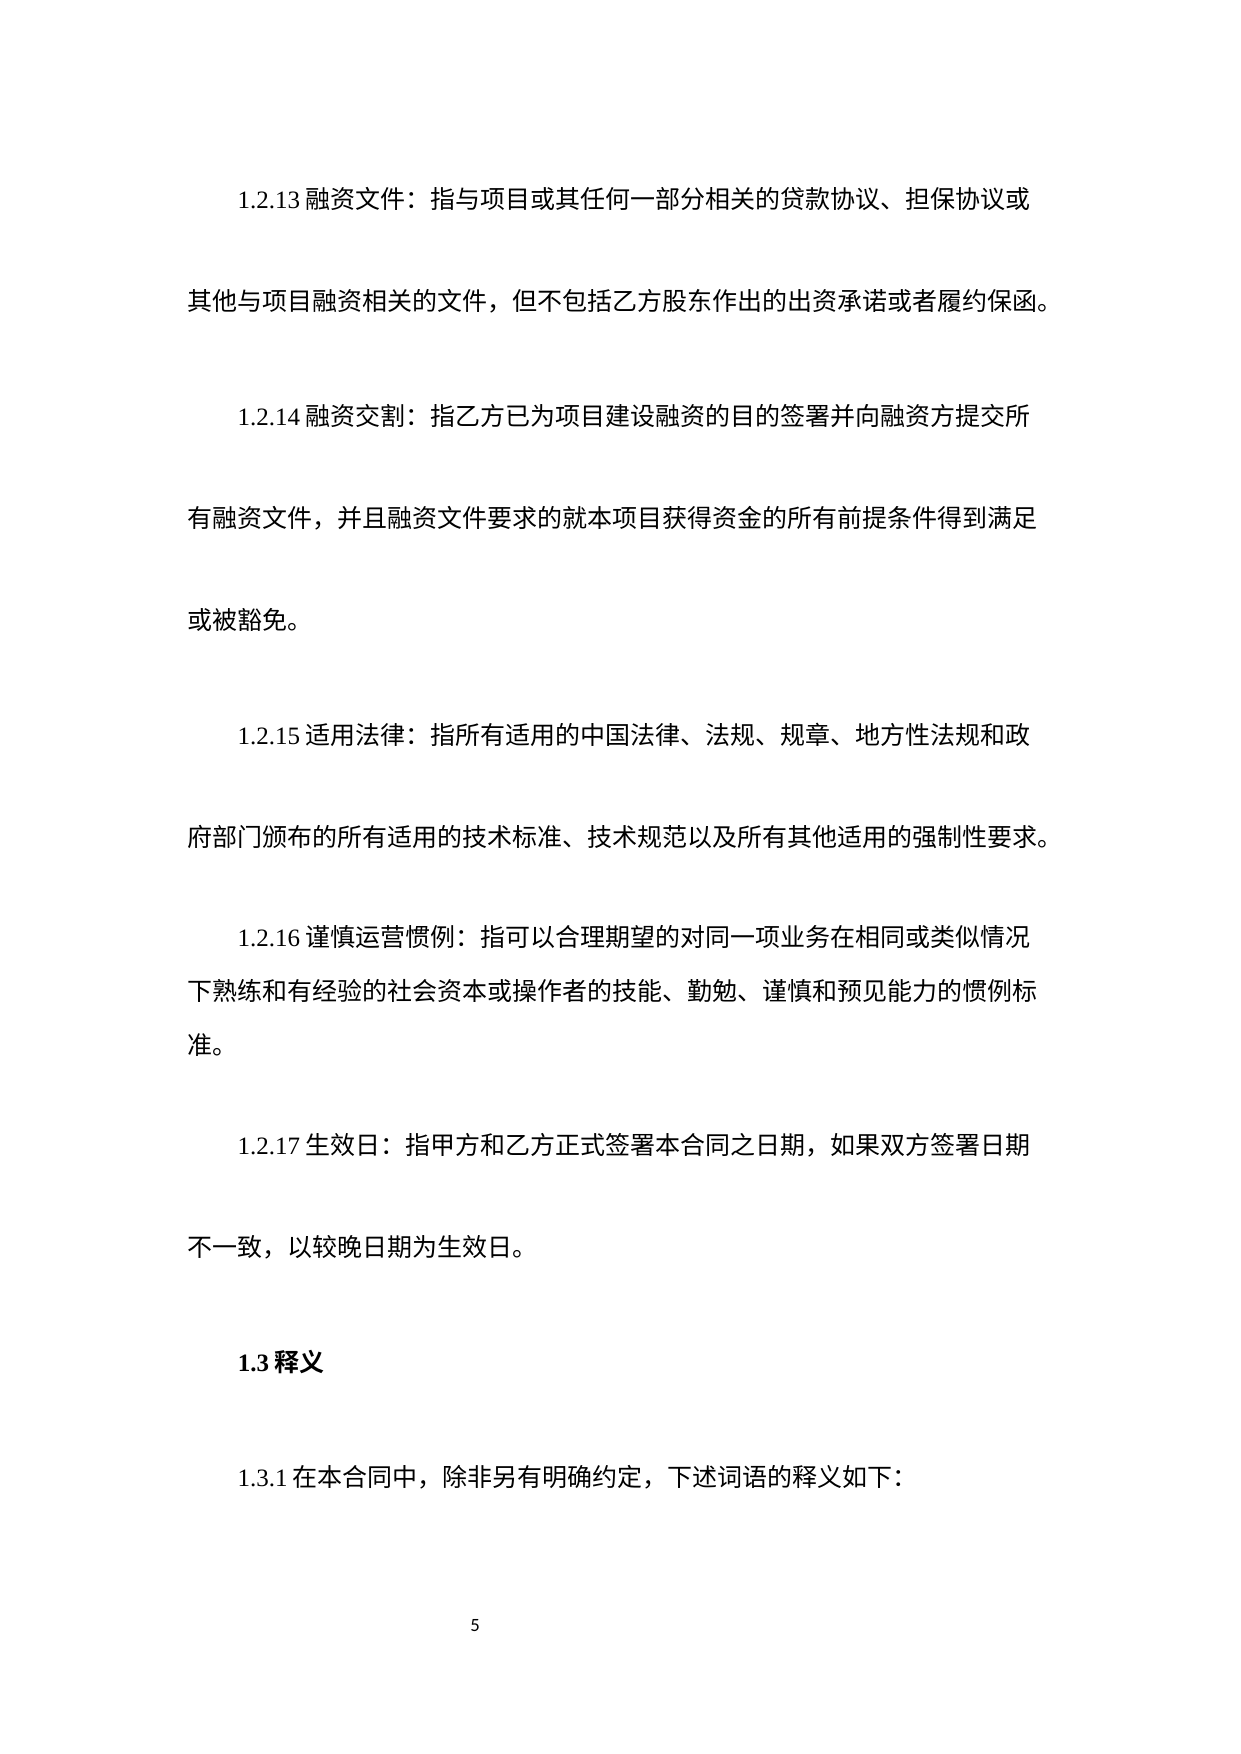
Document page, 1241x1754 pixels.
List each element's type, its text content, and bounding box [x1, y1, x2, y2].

subtitle 1.3释义 [187, 1326, 1053, 1394]
text 1.3.1在本合同中，除非另有明确约定，下述词语的释义如下： [187, 1442, 1053, 1509]
text 1.2.17生效日：指甲方和乙方正式签署本合同之日期，如果双方签署日期不一致，以较晚日期为生效日。 [187, 1109, 1053, 1279]
text 1.2.15适用法律：指所有适用的中国法律、法规、规章、地方性法规和政府部门颁布的所有适用的技术标准、技术规范以及所有其他适用的强制性要求。 [187, 700, 1053, 870]
text 1.2.13融资文件：指与项目或其任何一部分相关的贷款协议、担保协议或其他与项目融资相关的文件，但不包括乙方股东作出的出资承诺或者履约保函。 [187, 164, 1053, 334]
text 1.2.16谨慎运营惯例：指可以合理期望的对同一项业务在相同或类似情况下熟练和有经验的社会资本或操作者的技能、勤勉、谨慎和预见能力的惯例标准。 [187, 917, 1053, 1062]
text 1.2.14融资交割：指乙方已为项目建设融资的目的签署并向融资方提交所有融资文件，并且融资文件要求的就本项目获得资金的所有前提条件得到满足或被豁免。 [187, 381, 1053, 653]
